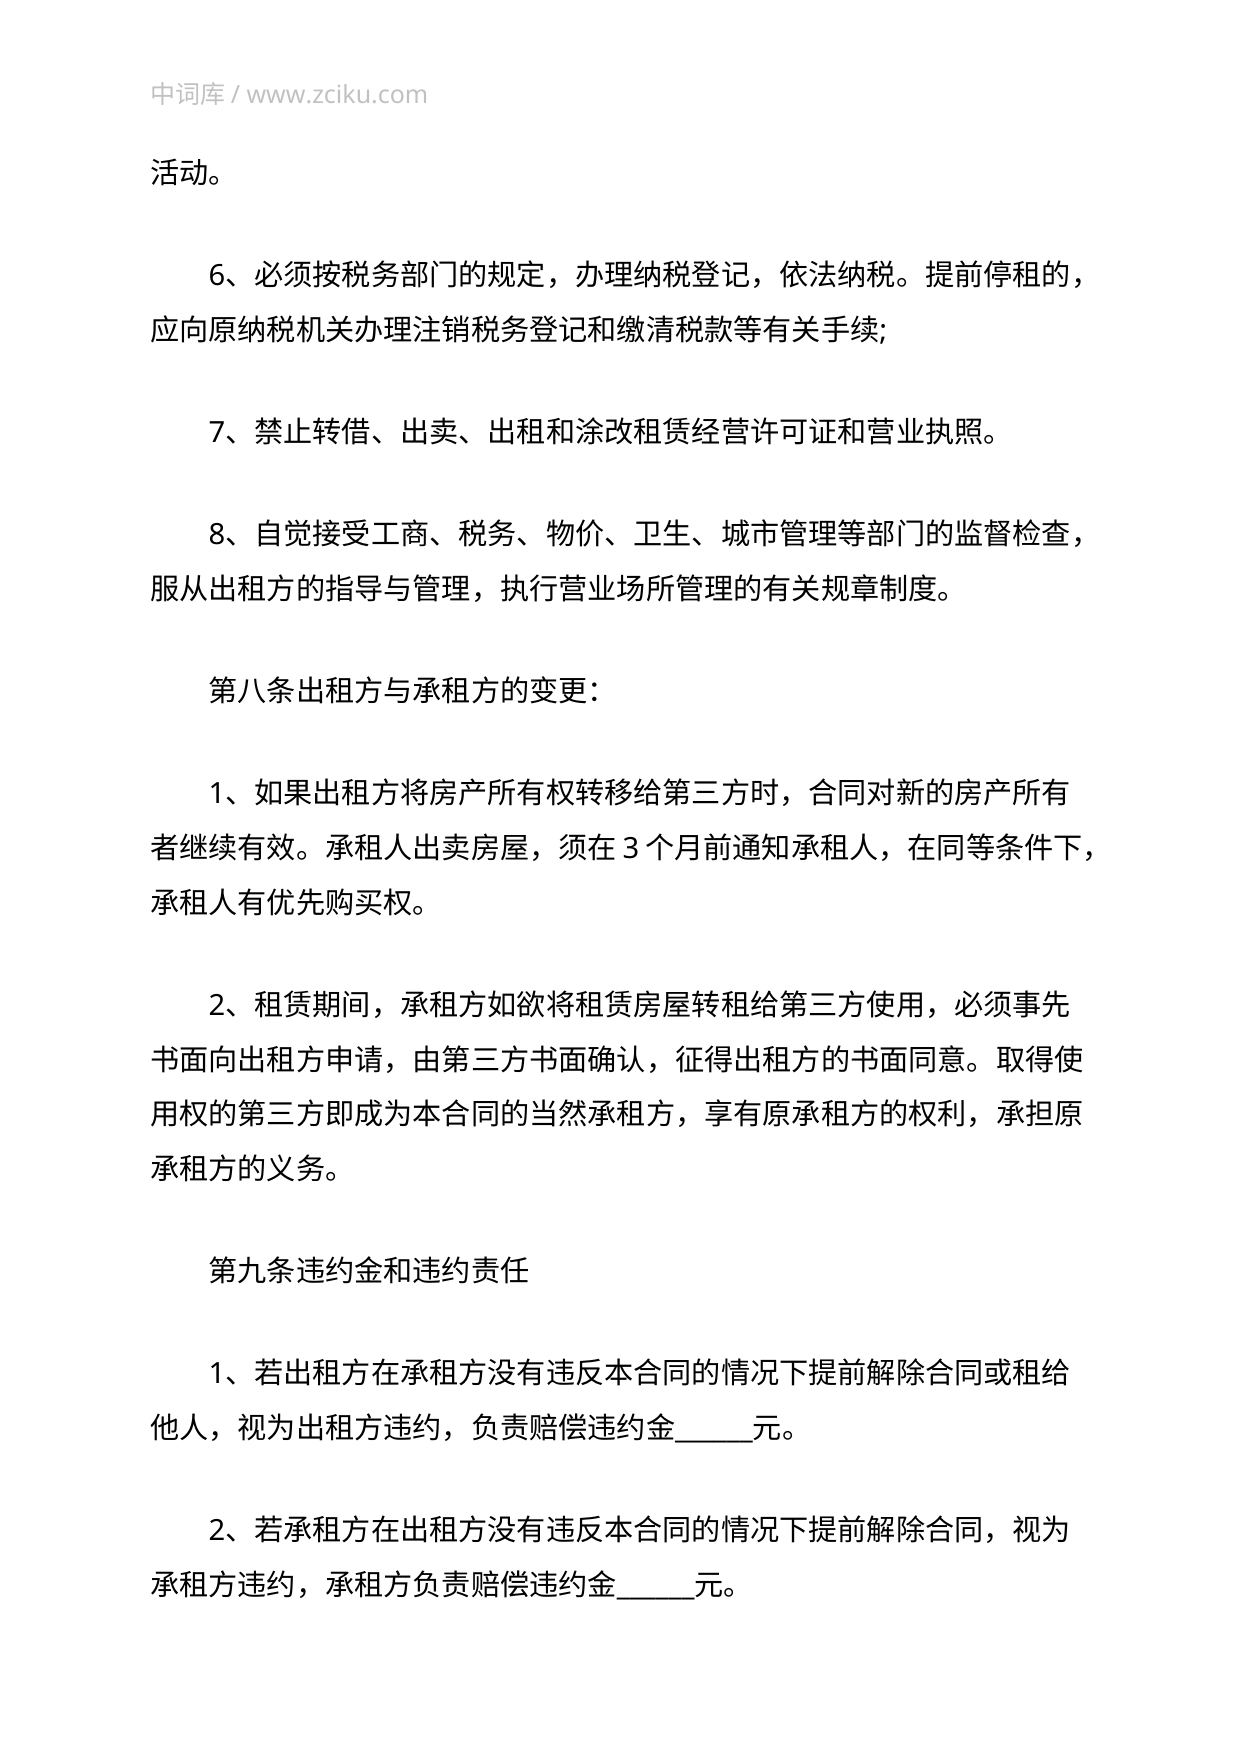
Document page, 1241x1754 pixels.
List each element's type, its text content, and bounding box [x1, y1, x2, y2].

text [150, 150, 1090, 192]
text 2、若承租方在出租方没有违反本合同的情况下提前解除合同，视为承租方违约，承租方负责赔偿违约金______元。 [150, 1506, 1090, 1604]
text 第八条出租方与承租方的变更： [150, 667, 1090, 710]
text 7、禁止转借、出卖、出租和涂改租赁经营许可证和营业执照。 [150, 409, 1090, 451]
text 1、如果出租方将房产所有权转移给第三方时，合同对新的房产所有者继续有效。承租人出卖房屋，须在3个月前通知承租人，在同等条件下，承租人有优先购买权。 [150, 769, 1090, 922]
text 1、若出租方在承租方没有违反本合同的情况下提前解除合同或租给他人，视为出租方违约，负责赔偿违约金______元。 [150, 1349, 1090, 1447]
text 2、租赁期间，承租方如欲将租赁房屋转租给第三方使用，必须事先书面向出租方申请，由第三方书面确认，征得出租方的书面同意。取得使用权的第三方即成为本合同的当然承租方，享有原承租方的权利，承担原承租方的义务。 [150, 981, 1090, 1188]
text 6、必须按税务部门的规定，办理纳税登记，依法纳税。提前停租的，应向原纳税机关办理注销税务登记和缴清税款等有关手续; [150, 252, 1090, 349]
text 第九条违约金和违约责任 [150, 1248, 1090, 1290]
text 8、自觉接受工商、税务、物价、卫生、城市管理等部门的监督检查，服从出租方的指导与管理，执行营业场所管理的有关规章制度。 [150, 511, 1090, 608]
